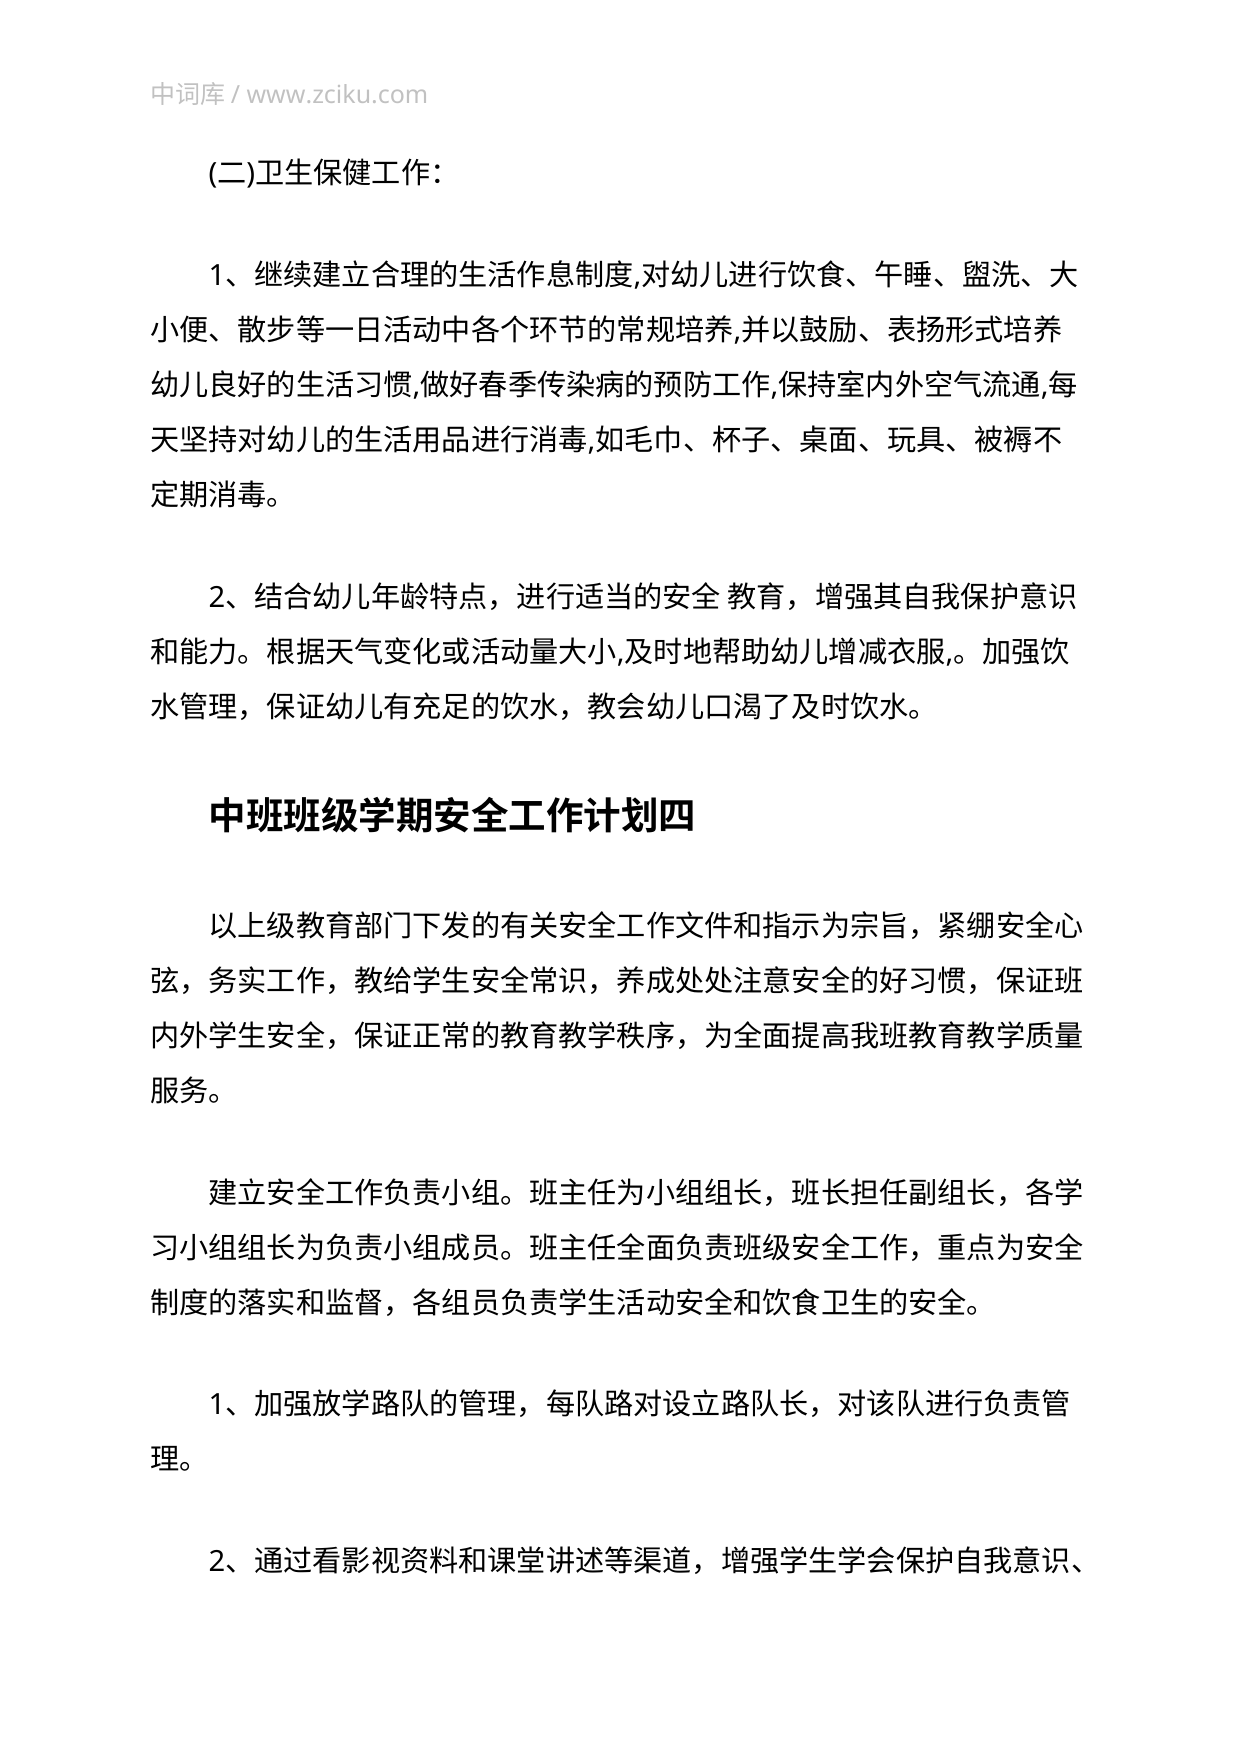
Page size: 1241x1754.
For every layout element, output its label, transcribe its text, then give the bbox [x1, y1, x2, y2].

text 以上级教育部门下发的有关安全工作文件和指示为宗旨，紧绷安全心弦，务实工作，教给学生安全常识，养成处处注意安全的好习惯，保证班内外学生安全，保证正常的教育教学秩序，为全面提高我班教育教学质量服务。 [150, 903, 1090, 1110]
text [150, 1538, 1090, 1580]
text 2、结合幼儿年龄特点，进行适当的安全 教育，增强其自我保护意识和能力。根据天气变化或活动量大小,及时地帮助幼儿增减衣服,。加强饮水管理，保证幼儿有充足的饮水，教会幼儿口渴了及时饮水。 [150, 574, 1090, 726]
text 中班班级学期安全工作计划四 [150, 786, 1090, 840]
text 1、加强放学路队的管理，每队路对设立路队长，对该队进行负责管理。 [150, 1381, 1090, 1478]
text 建立安全工作负责小组。班主任为小组组长，班长担任副组长，各学习小组组长为负责小组成员。班主任全面负责班级安全工作，重点为安全制度的落实和监督，各组员负责学生活动安全和饮食卫生的安全。 [150, 1169, 1090, 1321]
text (二)卫生保健工作： [150, 150, 1090, 192]
text 1、继续建立合理的生活作息制度,对幼儿进行饮食、午睡、盥洗、大小便、散步等一日活动中各个环节的常规培养,并以鼓励、表扬形式培养幼儿良好的生活习惯,做好春季传染病的预防工作,保持室内外空气流通,每天坚持对幼儿的生活用品进行消毒,如毛巾、杯子、桌面、玩具、被褥不定期消毒。 [150, 252, 1090, 514]
